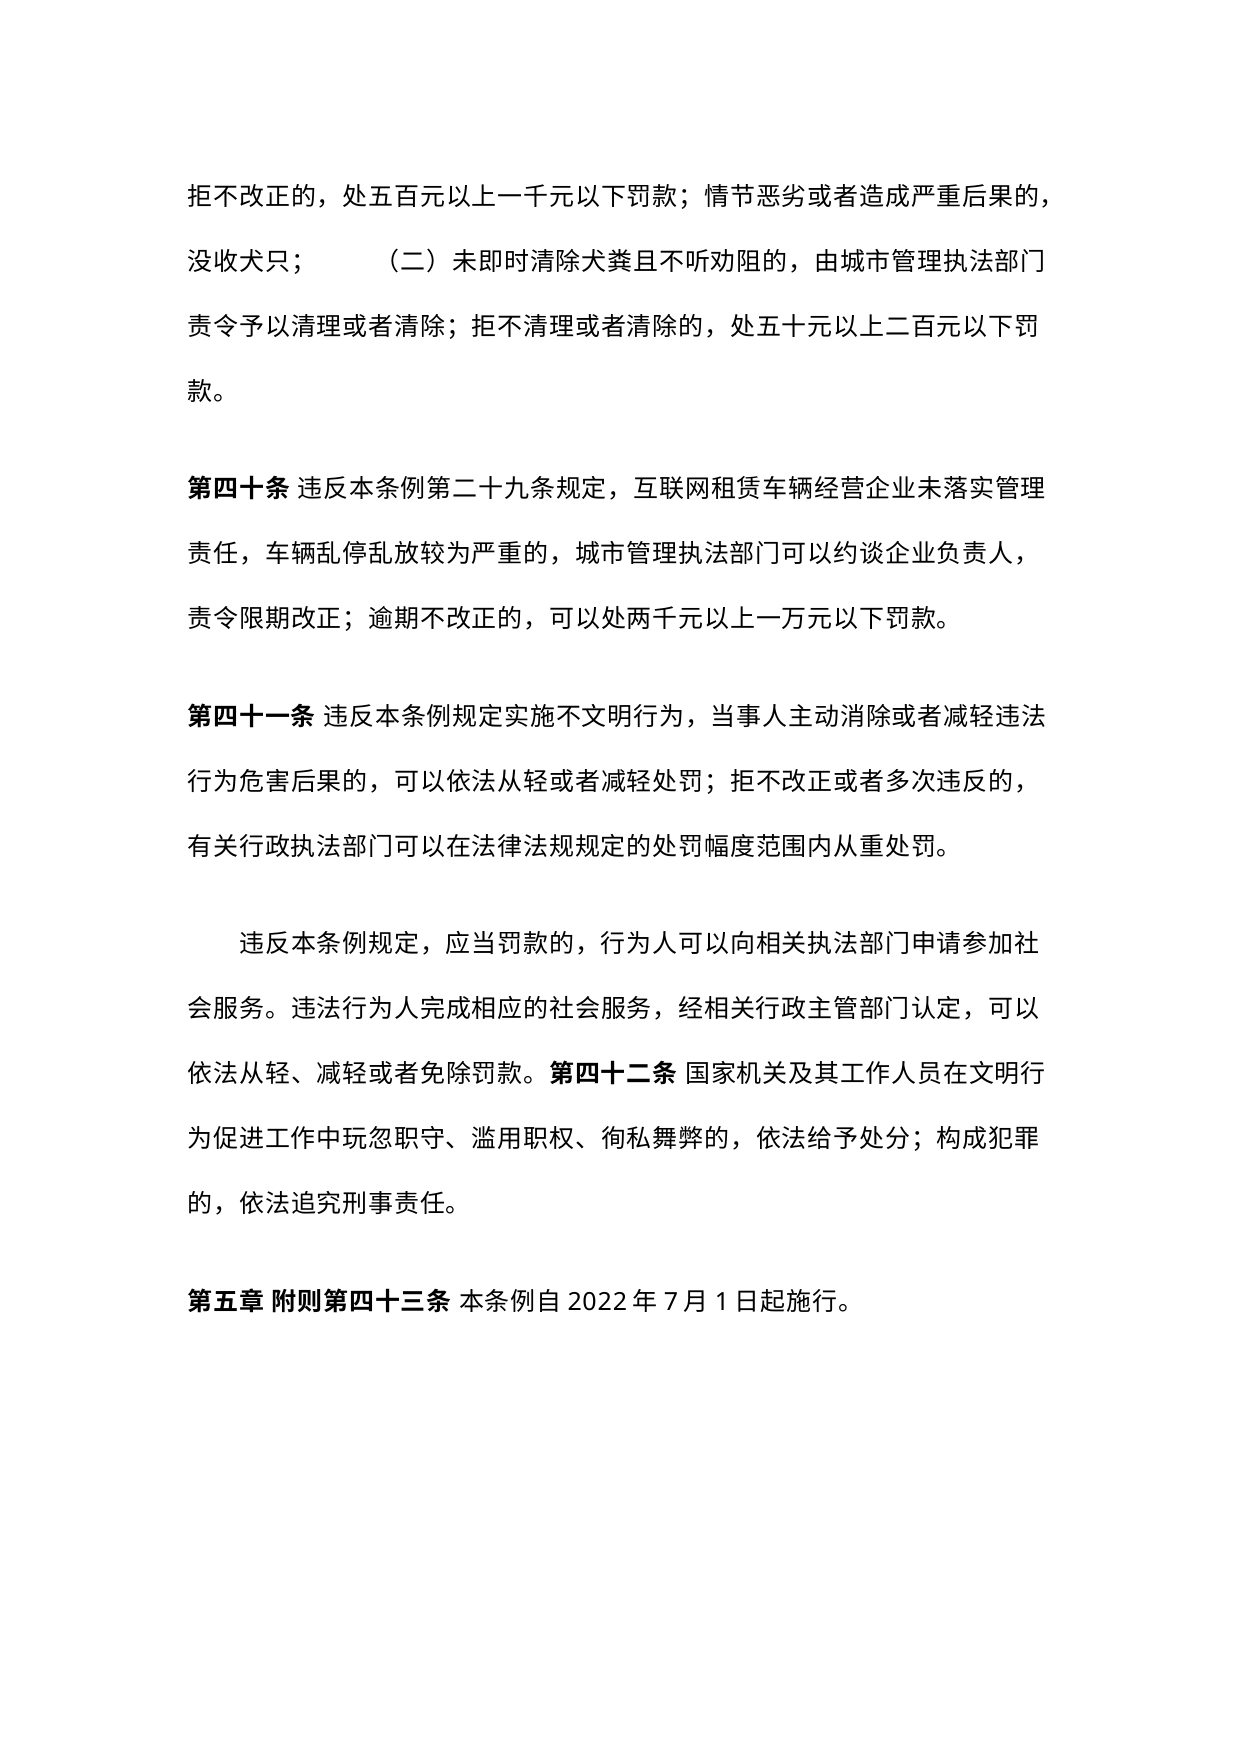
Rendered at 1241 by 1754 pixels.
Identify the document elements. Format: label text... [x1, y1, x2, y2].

text 第四十一条 违反本条例规定实施不文明行为，当事人主动消除或者减轻违法行为危害后果的，可以依法从轻或者减轻处罚；拒不改正或者多次违反的，有关行政执法部门可以在法律法规规定的处罚幅度范围内从重处罚。 [187, 682, 1053, 877]
text 违反本条例规定，应当罚款的，行为人可以向相关执法部门申请参加社会服务。违法行为人完成相应的社会服务，经相关行政主管部门认定，可以依法从轻、减轻或者免除罚款。第四十二条 国家机关及其工作人员在文明行为促进工作中玩忽职守、滥用职权、徇私舞弊的，依法给予处分；构成犯罪的，依法追究刑事责任。 [187, 909, 1053, 1234]
text 第四十条 违反本条例第二十九条规定，互联网租赁车辆经营企业未落实管理责任，车辆乱停乱放较为严重的，城市管理执法部门可以约谈企业负责人，责令限期改正；逾期不改正的，可以处两千元以上一万元以下罚款。 [187, 454, 1053, 649]
text 第五章 附则第四十三条 本条例自2022年7月1日起施行。 [187, 1267, 1053, 1332]
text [187, 162, 1053, 422]
